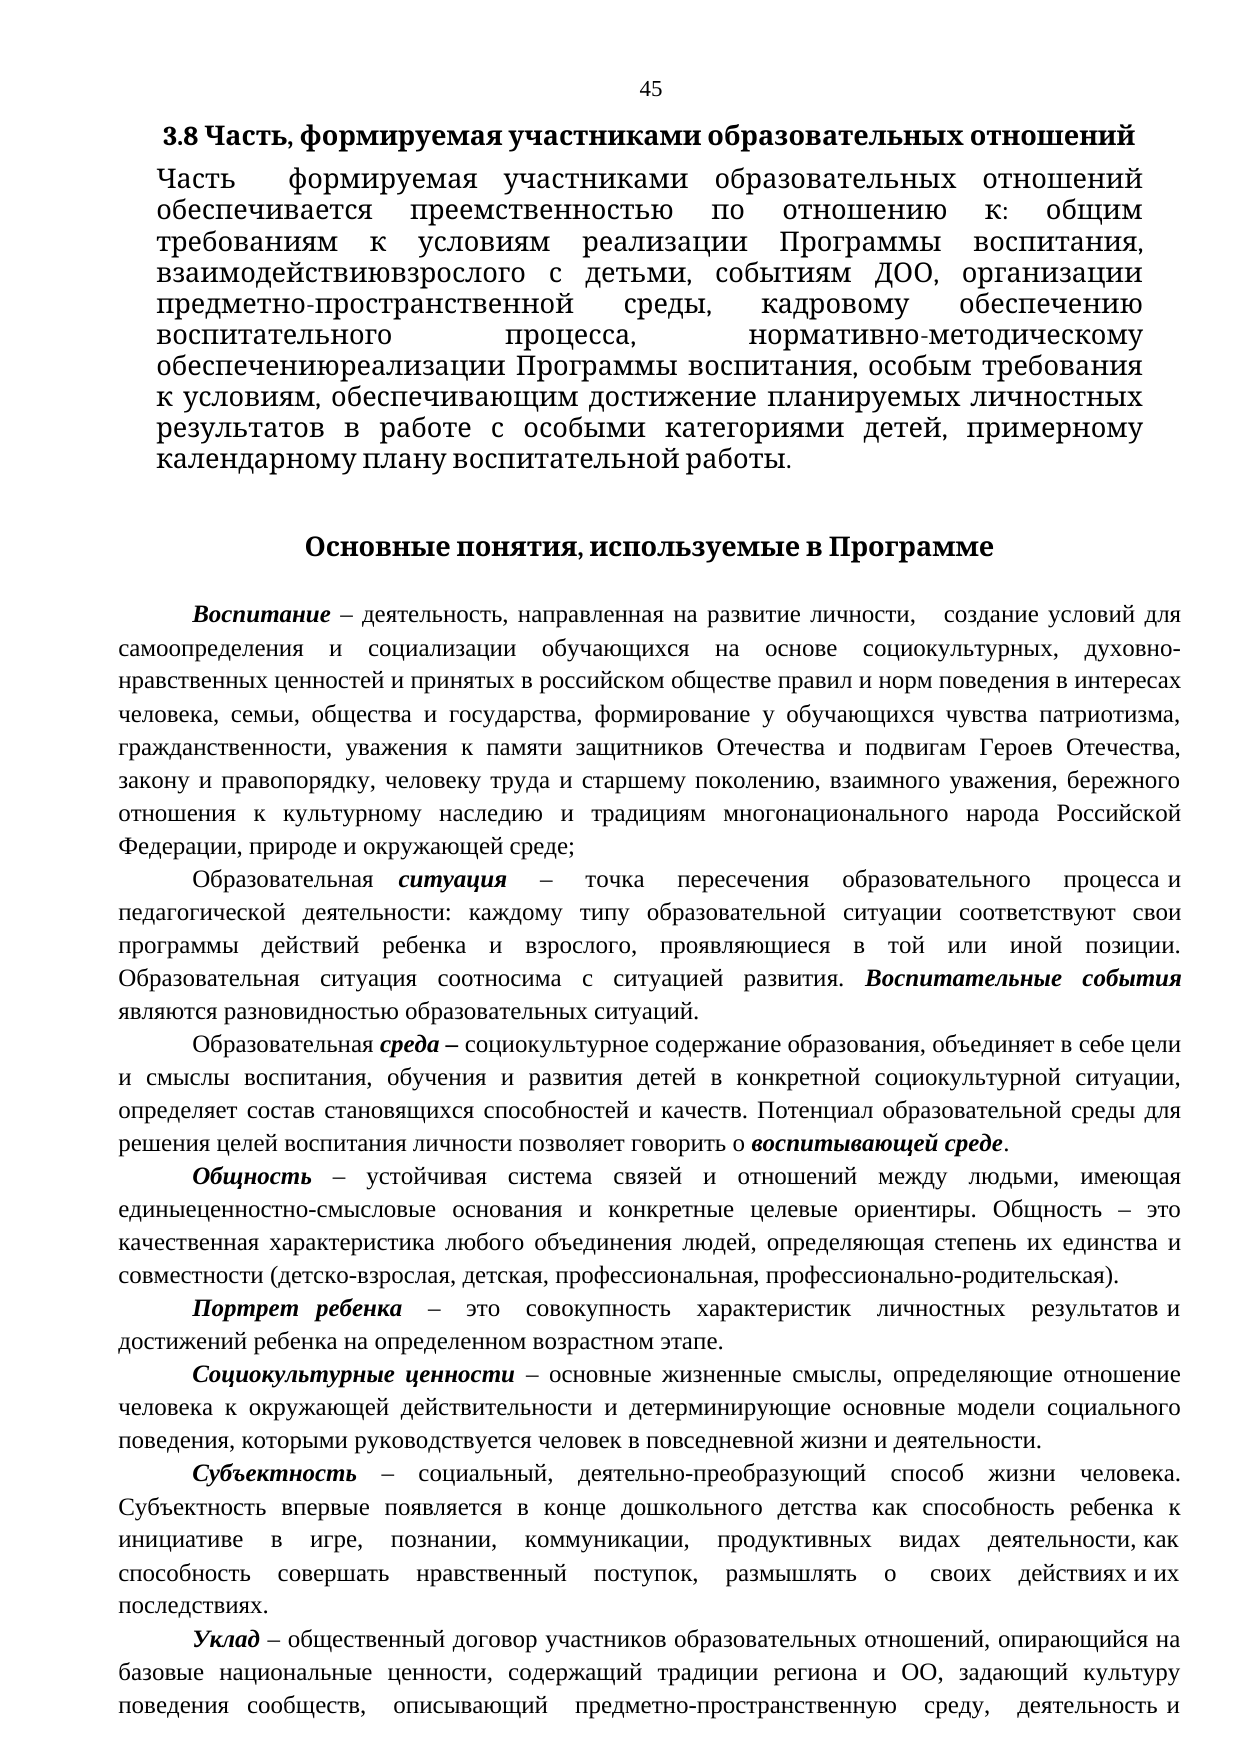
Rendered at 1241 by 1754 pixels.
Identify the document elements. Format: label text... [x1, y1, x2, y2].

text Образовательная среда – социокультурное содержание образования, объединяет в себе цели и смыслы воспитания, обучения и развития детей в конкретной социокультурной ситуации, определяет состав становящихся способностей и качеств. Потенциал образовательной среды для решения целей воспитания личности позволяет говорить о воспитывающей среде. [118, 1029, 1182, 1157]
text Воспитание – деятельность, направленная на развитие личности, создание условий для самоопределения и социализации обучающихся на основе социокультурных, духовно-нравственных ценностей и принятых в российском обществе правил и норм поведения в интересах человека, семьи, общества и государства, формирование у обучающихся чувства патриотизма, гражданственности, уважения к памяти защитников Отечества и подвигам Героев Отечества, закону и правопорядку, человеку труда и старшему поколению, взаимного уважения, бережного отношения к культурному наследию и традициям многонационального народа Российской Федерации, природе и окружающей среде; [118, 599, 1182, 859]
text Образовательная ситуация – точка пересечения образовательного процесса и педагогической деятельности: каждому типу образовательной ситуации соответствуют свои программы действий ребенка и взрослого, проявляющиеся в той или иной позиции. Образовательная ситуация соотносима с ситуацией развития. Воспитательные события являются разновидностью образовательных ситуаций. [118, 864, 1182, 1025]
subtitle Часть формируемая участниками образовательных отношений обеспечивается преемственностью по отношению к: общим требованиям к условиям реализации Программы воспитания, взаимодействиювзрослого с детьми, событиям ДОО, организации предметно-пространственной среды, кадровому обеспечению воспитательного процесса, нормативно-методическому обеспечениюреализации Программы воспитания, особым требования к условиям, обеспечивающим достижение планируемых личностных результатов в работе с особыми категориями детей, примерному календарному плану воспитательной работы. [156, 164, 1143, 476]
subtitle Основные понятия, используемые в Программе [156, 532, 1143, 563]
text Социокультурные ценности – основные жизненные смыслы, определяющие отношение человека к окружающей действительности и детерминирующие основные модели социального поведения, которыми руководствуется человек в повседневной жизни и деятельности. [118, 1359, 1182, 1454]
text Портрет ребенка – это совокупность характеристик личностных результатов и достижений ребенка на определенном возрастном этапе. [118, 1293, 1181, 1355]
text Общность – устойчивая система связей и отношений между людьми, имеющая единыеценностно-смысловые основания и конкретные целевые ориентиры. Общность – это качественная характеристика любого объединения людей, определяющая степень их единства и совместности (детско-взрослая, детская, профессиональная, профессионально-родительская). [118, 1161, 1182, 1289]
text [118, 1624, 1182, 1718]
subtitle 3.8 Часть, формируемая участниками образовательных отношений [156, 121, 1143, 152]
text Субъектность – социальный, деятельно-преобразующий способ жизни человека. Субъектность впервые появляется в конце дошкольного детства как способность ребенка к инициативе в игре, познании, коммуникации, продуктивных видах деятельности, как способность совершать нравственный поступок, размышлять о своих действиях и их последствиях. [118, 1458, 1182, 1619]
